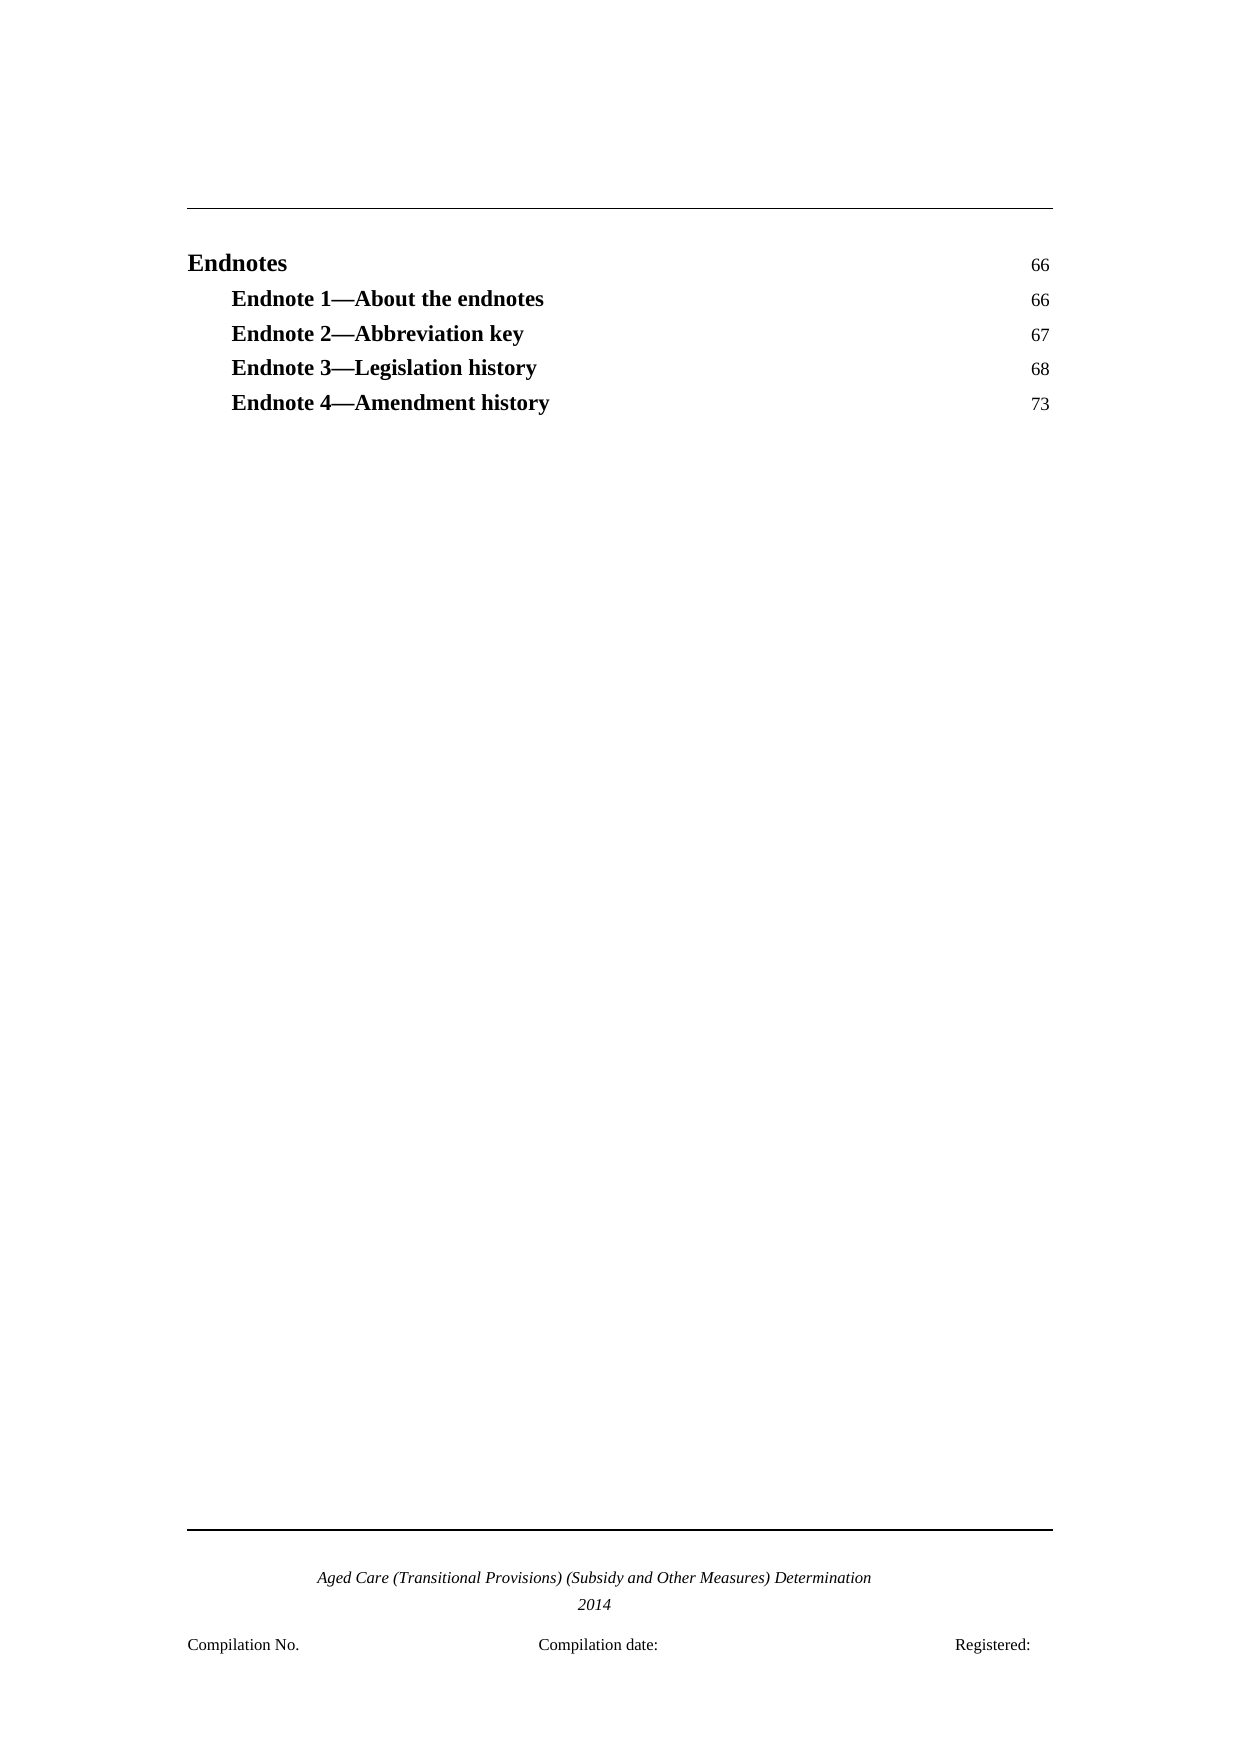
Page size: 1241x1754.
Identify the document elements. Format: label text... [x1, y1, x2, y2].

text Endnote 3—Legislation history 68 [231, 354, 994, 381]
text Endnote 2—Abbreviation key 67 [231, 320, 994, 346]
text Endnotes 66 [187, 248, 994, 277]
text Endnote 1—About the endnotes 66 [231, 285, 994, 311]
text Endnote 4—Amendment history 73 [231, 389, 994, 416]
